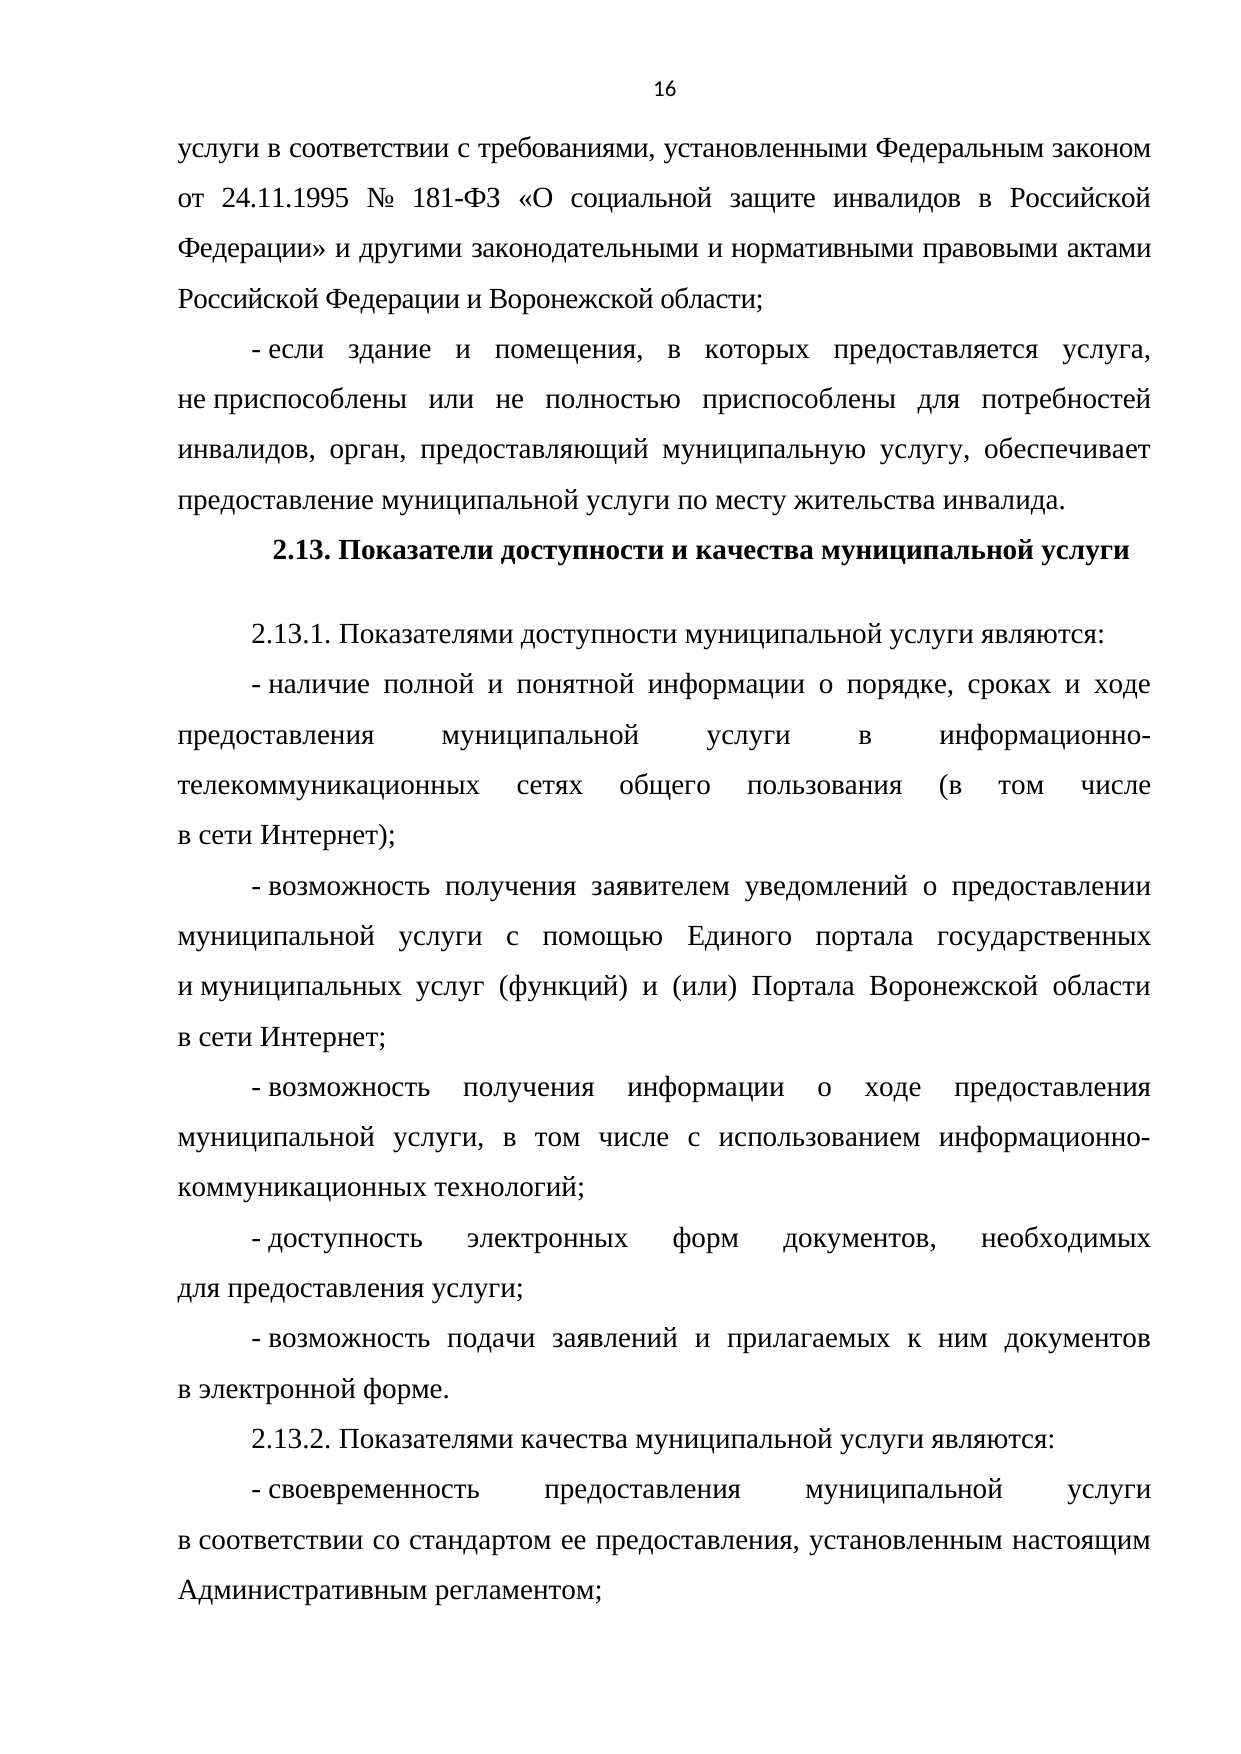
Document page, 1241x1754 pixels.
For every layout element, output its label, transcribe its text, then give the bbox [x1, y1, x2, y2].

text 2.13.1. Показателями доступности муниципальной услуги являются: [177, 616, 1152, 650]
text - возможность получения информации о ходе предоставления муниципальной услуги, в том числе с использованием информационно-коммуникационных технологий; [177, 1069, 1152, 1203]
text - возможность подачи заявлений и прилагаемых к ним документов в электронной форме. [177, 1321, 1152, 1404]
text 2.13.2. Показателями качества муниципальной услуги являются: [177, 1421, 1152, 1455]
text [177, 130, 1152, 314]
text - своевременность предоставления муниципальной услуги в соответствии со стандартом ее предоставления, установленным настоящим Административным регламентом; [177, 1471, 1152, 1606]
text 2.13. Показатели доступности и качества муниципальной услуги [177, 532, 1152, 566]
text - наличие полной и понятной информации о порядке, сроках и ходе предоставления муниципальной услуги в информационно-телекоммуникационных сетях общего пользования (в том числе в сети Интернет); [177, 666, 1152, 851]
text - доступность электронных форм документов, необходимых для предоставления услуги; [177, 1220, 1152, 1304]
text - возможность получения заявителем уведомлений о предоставлении муниципальной услуги с помощью Единого портала государственных и муниципальных услуг (функций) и (или) Портала Воронежской области в сети Интернет; [177, 868, 1152, 1052]
text - если здание и помещения, в которых предоставляется услуга, не приспособлены или не полностью приспособлены для потребностей инвалидов, орган, предоставляющий муниципальную услугу, обеспечивает предоставление муниципальной услуги по месту жительства инвалида. [177, 331, 1152, 516]
